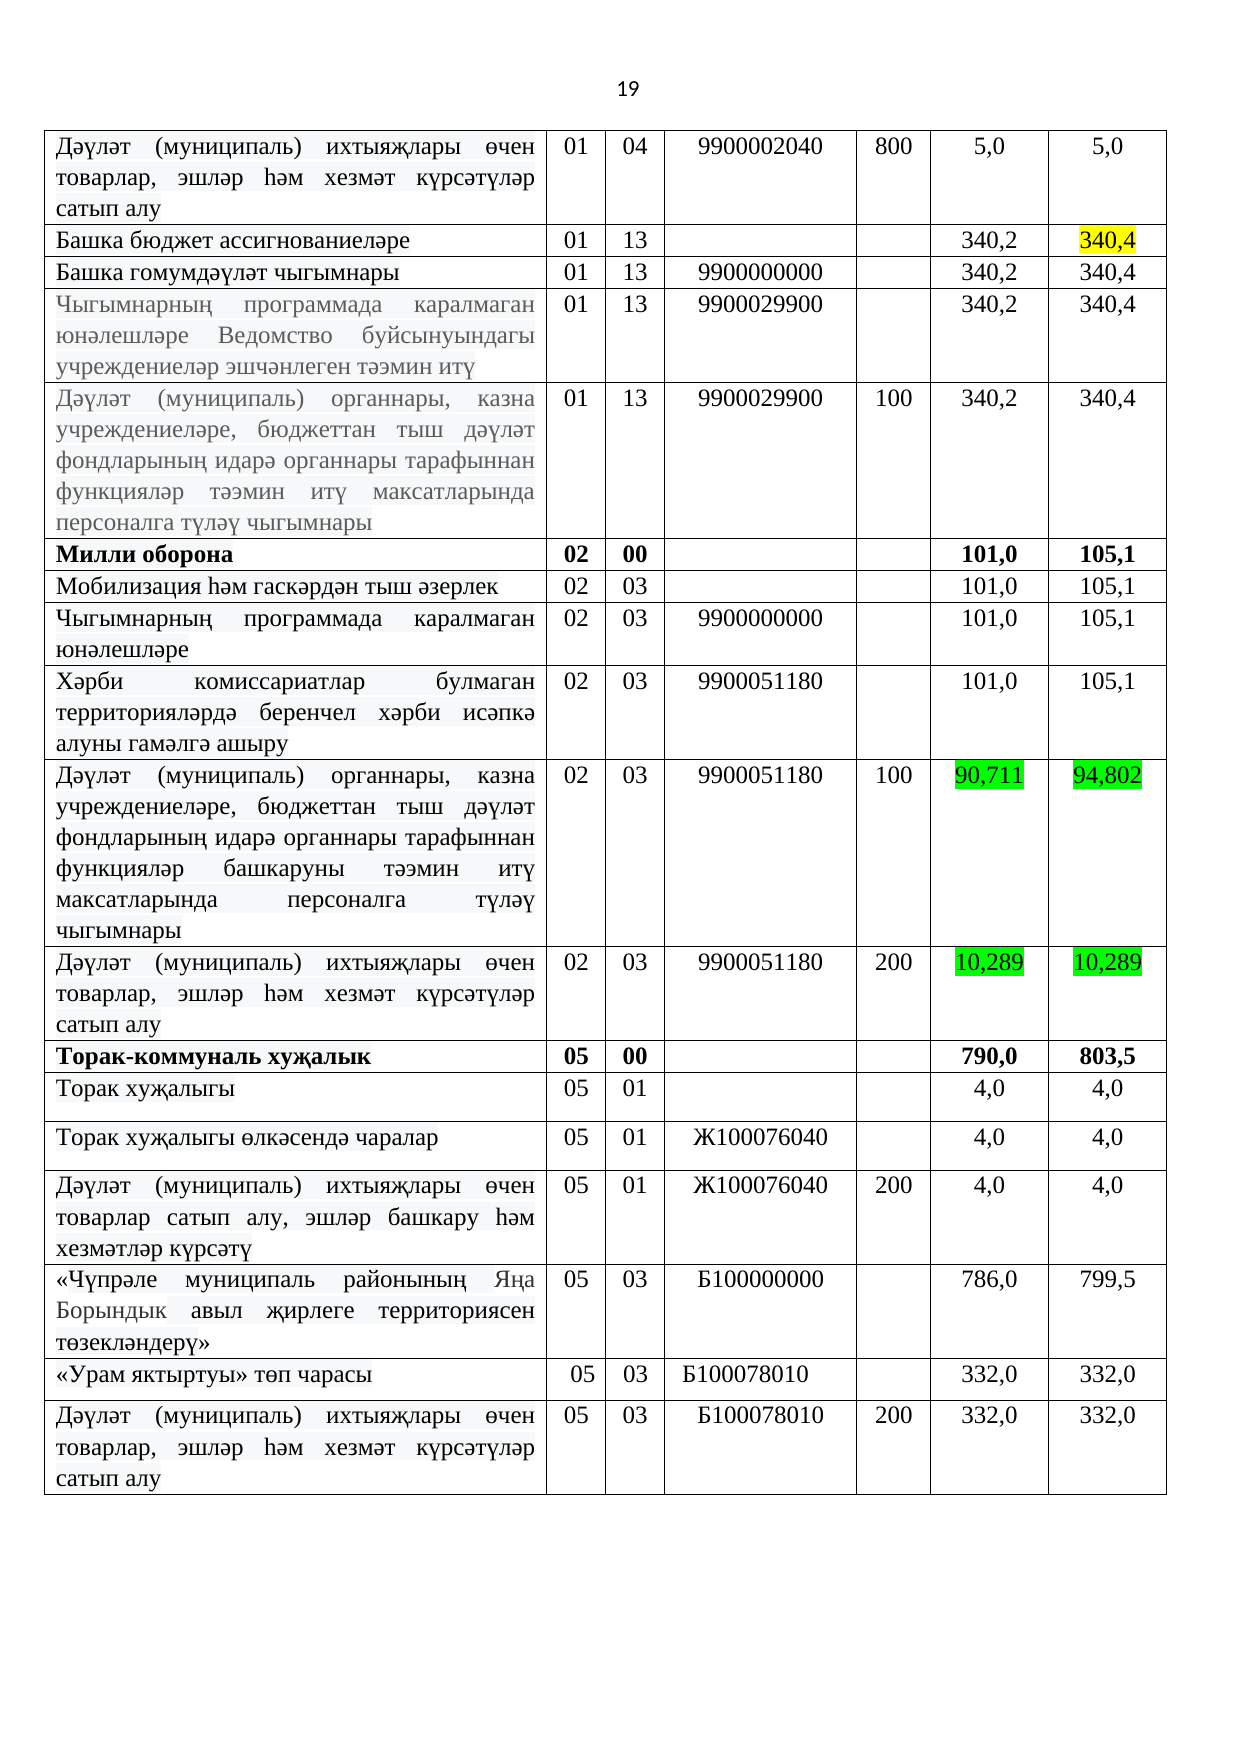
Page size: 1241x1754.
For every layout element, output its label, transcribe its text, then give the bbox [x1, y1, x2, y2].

table_cell 03 [606, 947, 664, 1040]
table_cell 340,2 [931, 289, 1048, 382]
table_cell Торак-коммуналь хуҗалык [45, 1041, 546, 1072]
table_cell 105,1 [1049, 571, 1166, 602]
table_cell 05 [547, 1041, 605, 1072]
table_cell 01 [606, 1122, 664, 1169]
table_cell Торак хуҗалыгы өлкәсендә чаралар [45, 1122, 546, 1169]
table_cell 4,0 [931, 1073, 1048, 1121]
table_cell [857, 1359, 930, 1399]
table_cell 90,711 [931, 760, 1048, 946]
table_cell Торак хуҗалыгы [45, 1073, 546, 1121]
table_cell [857, 289, 930, 382]
table_cell 332,0 [931, 1401, 1048, 1493]
table_cell 101,0 [931, 571, 1048, 602]
table_cell 05 [547, 1401, 605, 1493]
table_cell 4,0 [931, 1171, 1048, 1263]
table_cell 03 [606, 603, 664, 665]
table_cell 200 [857, 947, 930, 1040]
table_cell 5,0 [1049, 131, 1166, 224]
table_cell 340,4 [1049, 383, 1166, 538]
table_cell Дәүләт (муниципаль) органнары, казна учреждениеләре, бюджеттан тыш дәүләт фондларының идарә органнары тарафыннан функцияләр башкаруны тәэмин итү максатларында персоналга түләү чыгымнары [45, 760, 546, 946]
table_cell Б100078010 [665, 1359, 856, 1399]
table_cell 04 [606, 131, 664, 224]
table_cell 340,4 [1049, 289, 1166, 382]
table_cell 05 [547, 1171, 605, 1263]
table_cell 9900051180 [665, 666, 856, 759]
table_cell 01 [606, 1171, 664, 1263]
table_cell 01 [606, 1073, 664, 1121]
table_cell [857, 1073, 930, 1121]
table_cell 101,0 [931, 666, 1048, 759]
table_cell [857, 225, 930, 256]
table_cell Дәүләт (муниципаль) ихтыяҗлары өчен товарлар, эшләр һәм хезмәт күрсәтүләр сатып алу [45, 947, 546, 1040]
table_cell 4,0 [931, 1122, 1048, 1169]
table_cell 03 [606, 666, 664, 759]
table_cell Б100078010 [665, 1401, 856, 1493]
table_cell 02 [547, 760, 605, 946]
table_cell 9900002040 [665, 131, 856, 224]
table_cell 05 [547, 1265, 605, 1358]
table_cell 105,1 [1049, 666, 1166, 759]
table_cell Башка бюджет ассигнованиеләре [45, 225, 546, 256]
table_cell Дәүләт (муниципаль) органнары, казна учреждениеләре, бюджеттан тыш дәүләт фондларының идарә органнары тарафыннан функцияләр тәэмин итү максатларында персоналга түләү чыгымнары [45, 383, 546, 538]
table_cell 800 [857, 131, 930, 224]
table_cell 9900000000 [665, 257, 856, 288]
table_cell [665, 1041, 856, 1072]
table_cell Мобилизация һәм гаскәрдән тыш әзерлек [45, 571, 546, 602]
table_cell 02 [547, 571, 605, 602]
table_cell [665, 225, 856, 256]
table_cell 200 [857, 1401, 930, 1493]
table_cell 340,4 [1049, 225, 1166, 256]
table_cell 9900029900 [665, 383, 856, 538]
table_cell [857, 1041, 930, 1072]
table_cell 01 [547, 383, 605, 538]
table_cell Башка гомумдәүләт чыгымнары [45, 257, 546, 288]
table_cell [857, 539, 930, 570]
table_cell 01 [547, 257, 605, 288]
table_cell 10,289 [931, 947, 1048, 1040]
table_cell 02 [547, 947, 605, 1040]
table_cell 332,0 [1049, 1359, 1166, 1399]
table_cell 200 [857, 1171, 930, 1263]
table_cell 105,1 [1049, 603, 1166, 665]
table_cell Б100000000 [665, 1265, 856, 1358]
table_cell 9900029900 [665, 289, 856, 382]
table_cell 799,5 [1049, 1265, 1166, 1358]
table_cell 4,0 [1049, 1171, 1166, 1263]
table_cell [857, 666, 930, 759]
table_cell Чыгымнарның программада каралмаган юнәлешләре [45, 603, 546, 665]
table_cell 94,802 [1049, 760, 1166, 946]
table_cell 10,289 [1049, 947, 1166, 1040]
table_cell 786,0 [931, 1265, 1048, 1358]
table_cell 100 [857, 383, 930, 538]
table_cell [665, 1073, 856, 1121]
table_cell 340,2 [931, 257, 1048, 288]
table_cell «Урам яктыртуы» төп чарасы [45, 1359, 546, 1399]
table_cell 340,4 [1049, 257, 1166, 288]
table_cell 4,0 [1049, 1122, 1166, 1169]
table_cell 03 [606, 1359, 664, 1399]
table_cell 03 [606, 1265, 664, 1358]
table_cell 105,1 [1049, 539, 1166, 570]
table_cell 03 [606, 571, 664, 602]
table_cell 101,0 [931, 539, 1048, 570]
table_cell [665, 571, 856, 602]
table_cell [857, 1265, 930, 1358]
table_cell 01 [547, 131, 605, 224]
table_cell Чыгымнарның программада каралмаган юнәлешләре Ведомство буйсынуындагы учреждениеләр эшчәнлеген тәэмин итү [45, 289, 546, 382]
table_cell 101,0 [931, 603, 1048, 665]
table_cell 00 [606, 1041, 664, 1072]
table_cell Хәрби комиссариатлар булмаган территорияләрдә беренчел хәрби исәпкә алуны гамәлгә ашыру [45, 666, 546, 759]
table_cell [857, 257, 930, 288]
table_cell 4,0 [1049, 1073, 1166, 1121]
table_cell 332,0 [1049, 1401, 1166, 1493]
table_cell 13 [606, 257, 664, 288]
table_cell Ж100076040 [665, 1171, 856, 1263]
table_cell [45, 131, 546, 224]
table_cell 790,0 [931, 1041, 1048, 1072]
table_cell 02 [547, 603, 605, 665]
table_cell 803,5 [1049, 1041, 1166, 1072]
table_cell 9900051180 [665, 760, 856, 946]
table_cell 9900051180 [665, 947, 856, 1040]
table_cell 00 [606, 539, 664, 570]
table_cell [857, 571, 930, 602]
table_cell Милли оборона [45, 539, 546, 570]
table_cell 5,0 [931, 131, 1048, 224]
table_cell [45, 1401, 546, 1493]
table_cell Ж100076040 [665, 1122, 856, 1169]
table_cell 13 [606, 383, 664, 538]
table_cell [857, 603, 930, 665]
table_cell 05 [547, 1359, 605, 1399]
table_cell 340,2 [931, 383, 1048, 538]
table_cell 332,0 [931, 1359, 1048, 1399]
table_cell 13 [606, 289, 664, 382]
table_cell [665, 539, 856, 570]
table_cell 05 [547, 1122, 605, 1169]
table_cell 03 [606, 1401, 664, 1493]
table_cell 02 [547, 539, 605, 570]
table_cell 03 [606, 760, 664, 946]
table_cell [857, 1122, 930, 1169]
table_cell «Чүпрәле муниципаль районының Яңа Борындык авыл җирлеге территориясен төзекләндерү» [45, 1265, 546, 1358]
table_cell 340,2 [931, 225, 1048, 256]
table_cell 05 [547, 1073, 605, 1121]
table_cell 100 [857, 760, 930, 946]
table_cell 13 [606, 225, 664, 256]
table_cell 9900000000 [665, 603, 856, 665]
table_cell 01 [547, 289, 605, 382]
table_cell Дәүләт (муниципаль) ихтыяҗлары өчен товарлар сатып алу, эшләр башкару һәм хезмәтләр күрсәтү [45, 1171, 546, 1263]
table_cell 02 [547, 666, 605, 759]
table_cell 01 [547, 225, 605, 256]
